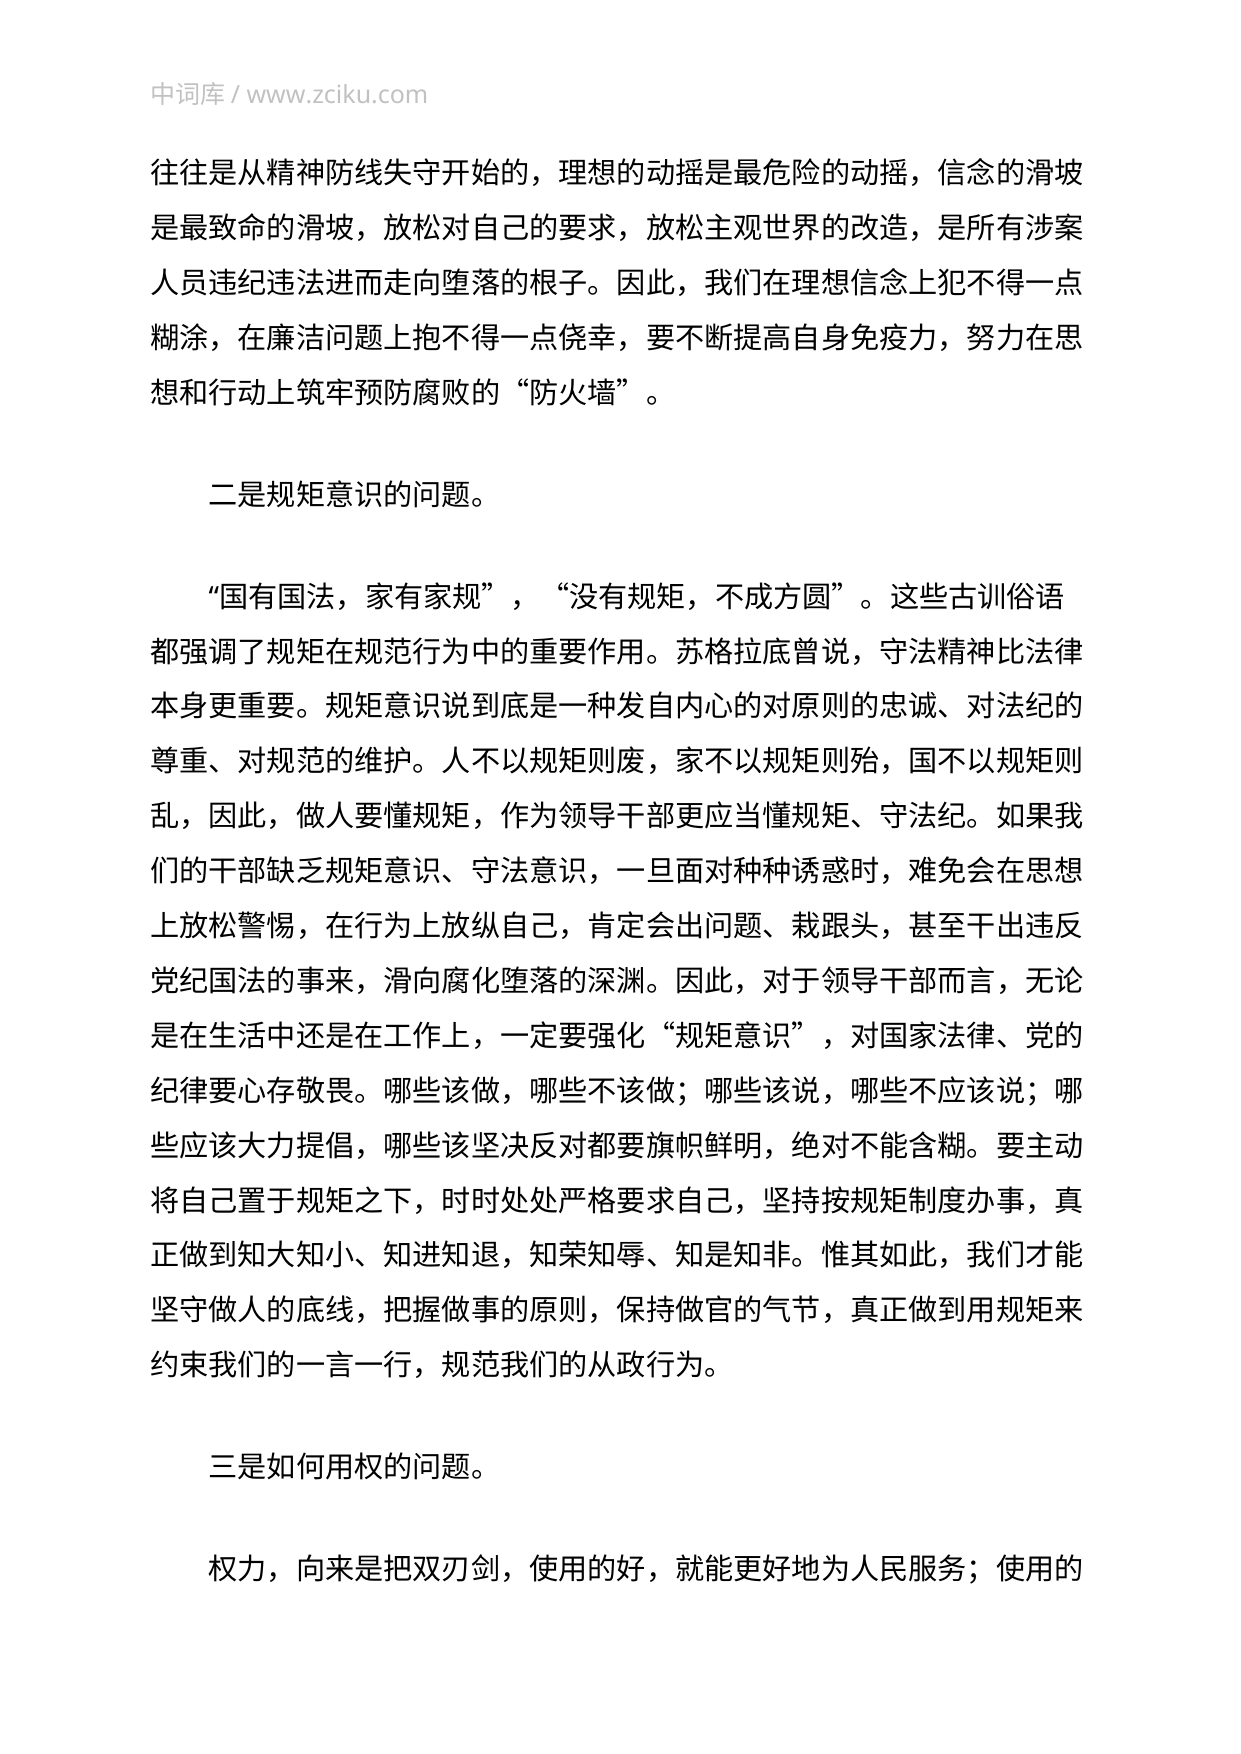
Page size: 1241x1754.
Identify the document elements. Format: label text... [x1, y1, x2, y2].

text 三是如何用权的问题。 [150, 1443, 1090, 1486]
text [150, 1545, 1090, 1588]
text “国有国法，家有家规”，“没有规矩，不成方圆”。这些古训俗语都强调了规矩在规范行为中的重要作用。苏格拉底曾说，守法精神比法律本身更重要。规矩意识说到底是一种发自内心的对原则的忠诚、对法纪的尊重、对规范的维护。人不以规矩则废，家不以规矩则殆，国不以规矩则乱，因此，做人要懂规矩，作为领导干部更应当懂规矩、守法纪。如果我们的干部缺乏规矩意识、守法意识，一旦面对种种诱惑时，难免会在思想上放松警惕，在行为上放纵自己，肯定会出问题、栽跟头，甚至干出违反党纪国法的事来，滑向腐化堕落的深渊。因此，对于领导干部而言，无论是在生活中还是在工作上，一定要强化“规矩意识”，对国家法律、党的纪律要心存敬畏。哪些该做，哪些不该做；哪些该说，哪些不应该说；哪些应该大力提倡，哪些该坚决反对都要旗帜鲜明，绝对不能含糊。要主动将自己置于规矩之下，时时处处严格要求自己，坚持按规矩制度办事，真正做到知大知小、知进知退，知荣知辱、知是知非。惟其如此，我们才能坚守做人的底线，把握做事的原则，保持做官的气节，真正做到用规矩来约束我们的一言一行，规范我们的从政行为。 [150, 573, 1090, 1384]
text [150, 150, 1090, 412]
text 二是规矩意识的问题。 [150, 471, 1090, 514]
